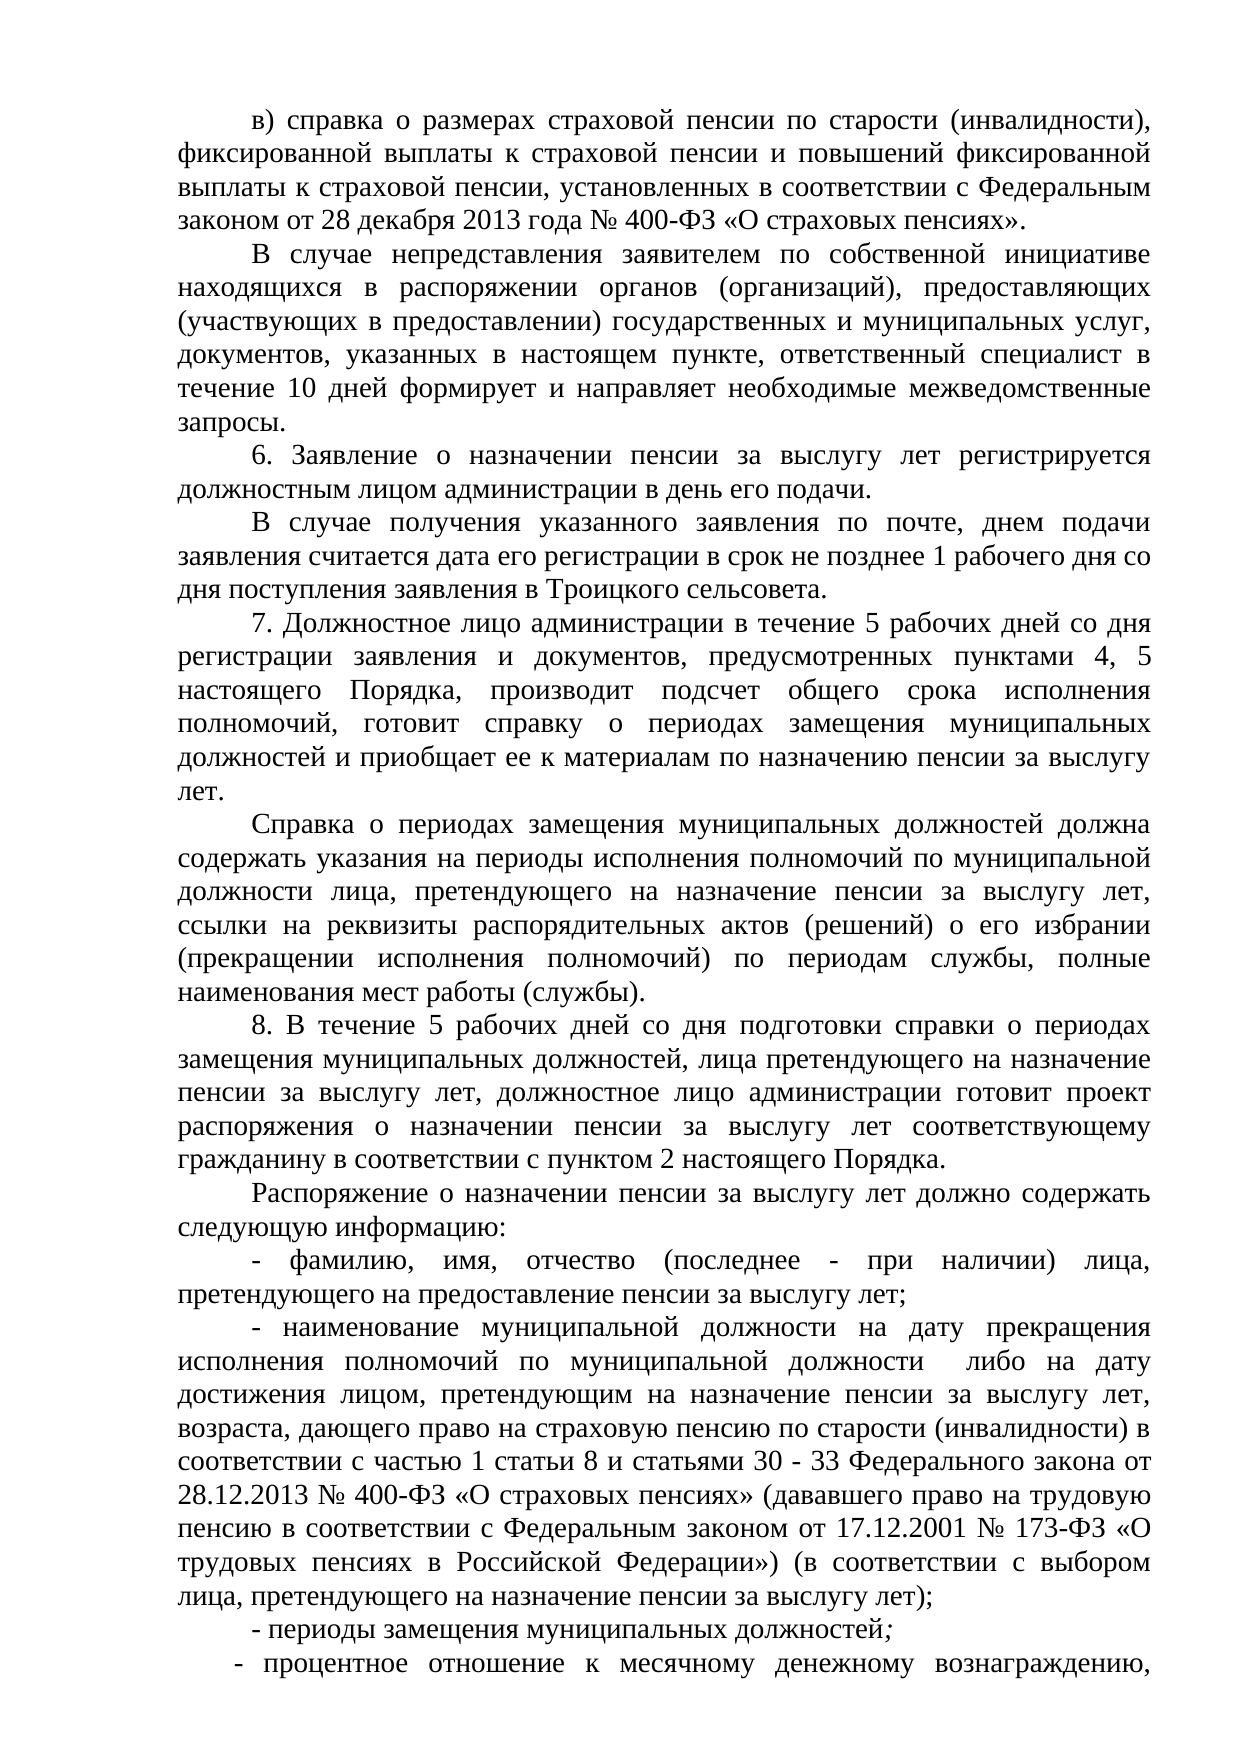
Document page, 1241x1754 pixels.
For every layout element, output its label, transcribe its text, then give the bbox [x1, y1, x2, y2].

text в) справка о размерах страховой пенсии по старости (инвалидности), фиксированной выплаты к страховой пенсии и повышений фиксированной выплаты к страховой пенсии, установленных в соответствии с Федеральным законом от 28 декабря 2013 года № 400-ФЗ «О страховых пенсиях». [177, 102, 1152, 236]
text Справка о периодах замещения муниципальных должностей должна содержать указания на периоды исполнения полномочий по муниципальной должности лица, претендующего на назначение пенсии за выслугу лет, ссылки на реквизиты распорядительных актов (решений) о его избрании (прекращении исполнения полномочий) по периодам службы, полные наименования мест работы (службы). [177, 806, 1152, 1007]
text В случае непредставления заявителем по собственной инициативе находящихся в распоряжении органов (организаций), предоставляющих (участвующих в предоставлении) государственных и муниципальных услуг, документов, указанных в настоящем пункте, ответственный специалист в течение 10 дней формирует и направляет необходимые межведомственные запросы. [177, 236, 1152, 437]
text - фамилию, имя, отчество (последнее - при наличии) лица, претендующего на предоставление пенсии за выслугу лет; [177, 1242, 1152, 1309]
text В случае получения указанного заявления по почте, днем подачи заявления считается дата его регистрации в срок не позднее 1 рабочего дня со дня поступления заявления в Троицкого сельсовета. [177, 504, 1152, 605]
text 6. Заявление о назначении пенсии за выслугу лет регистрируется должностным лицом администрации в день его подачи. [177, 437, 1152, 504]
text Распоряжение о назначении пенсии за выслугу лет должно содержать следующую информацию: [177, 1175, 1152, 1242]
text - наименование муниципальной должности на дату прекращения исполнения полномочий по муниципальной должности либо на дату достижения лицом, претендующим на назначение пенсии за выслугу лет, возраста, дающего право на страховую пенсию по старости (инвалидности) в соответствии с частью 1 статьи 8 и статьями 30 - 33 Федерального закона от 28.12.2013 № 400-ФЗ «О страховых пенсиях» (дававшего право на трудовую пенсию в соответствии с Федеральным законом от 17.12.2001 № 173-ФЗ «О трудовых пенсиях в Российской Федерации») (в соответствии с выбором лица, претендующего на назначение пенсии за выслугу лет); [177, 1309, 1152, 1611]
text 7. Должностное лицо администрации в течение 5 рабочих дней со дня регистрации заявления и документов, предусмотренных пунктами 4, 5 настоящего Порядка, производит подсчет общего срока исполнения полномочий, готовит справку о периодах замещения муниципальных должностей и приобщает ее к материалам по назначению пенсии за выслугу лет. [177, 605, 1152, 806]
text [177, 1645, 1152, 1678]
text - периоды замещения муниципальных должностей; [177, 1611, 1152, 1645]
text 8. В течение 5 рабочих дней со дня подготовки справки о периодах замещения муниципальных должностей, лица претендующего на назначение пенсии за выслугу лет, должностное лицо администрации готовит проект распоряжения о назначении пенсии за выслугу лет соответствующему гражданину в соответствии с пунктом 2 настоящего Порядка. [177, 1007, 1152, 1175]
